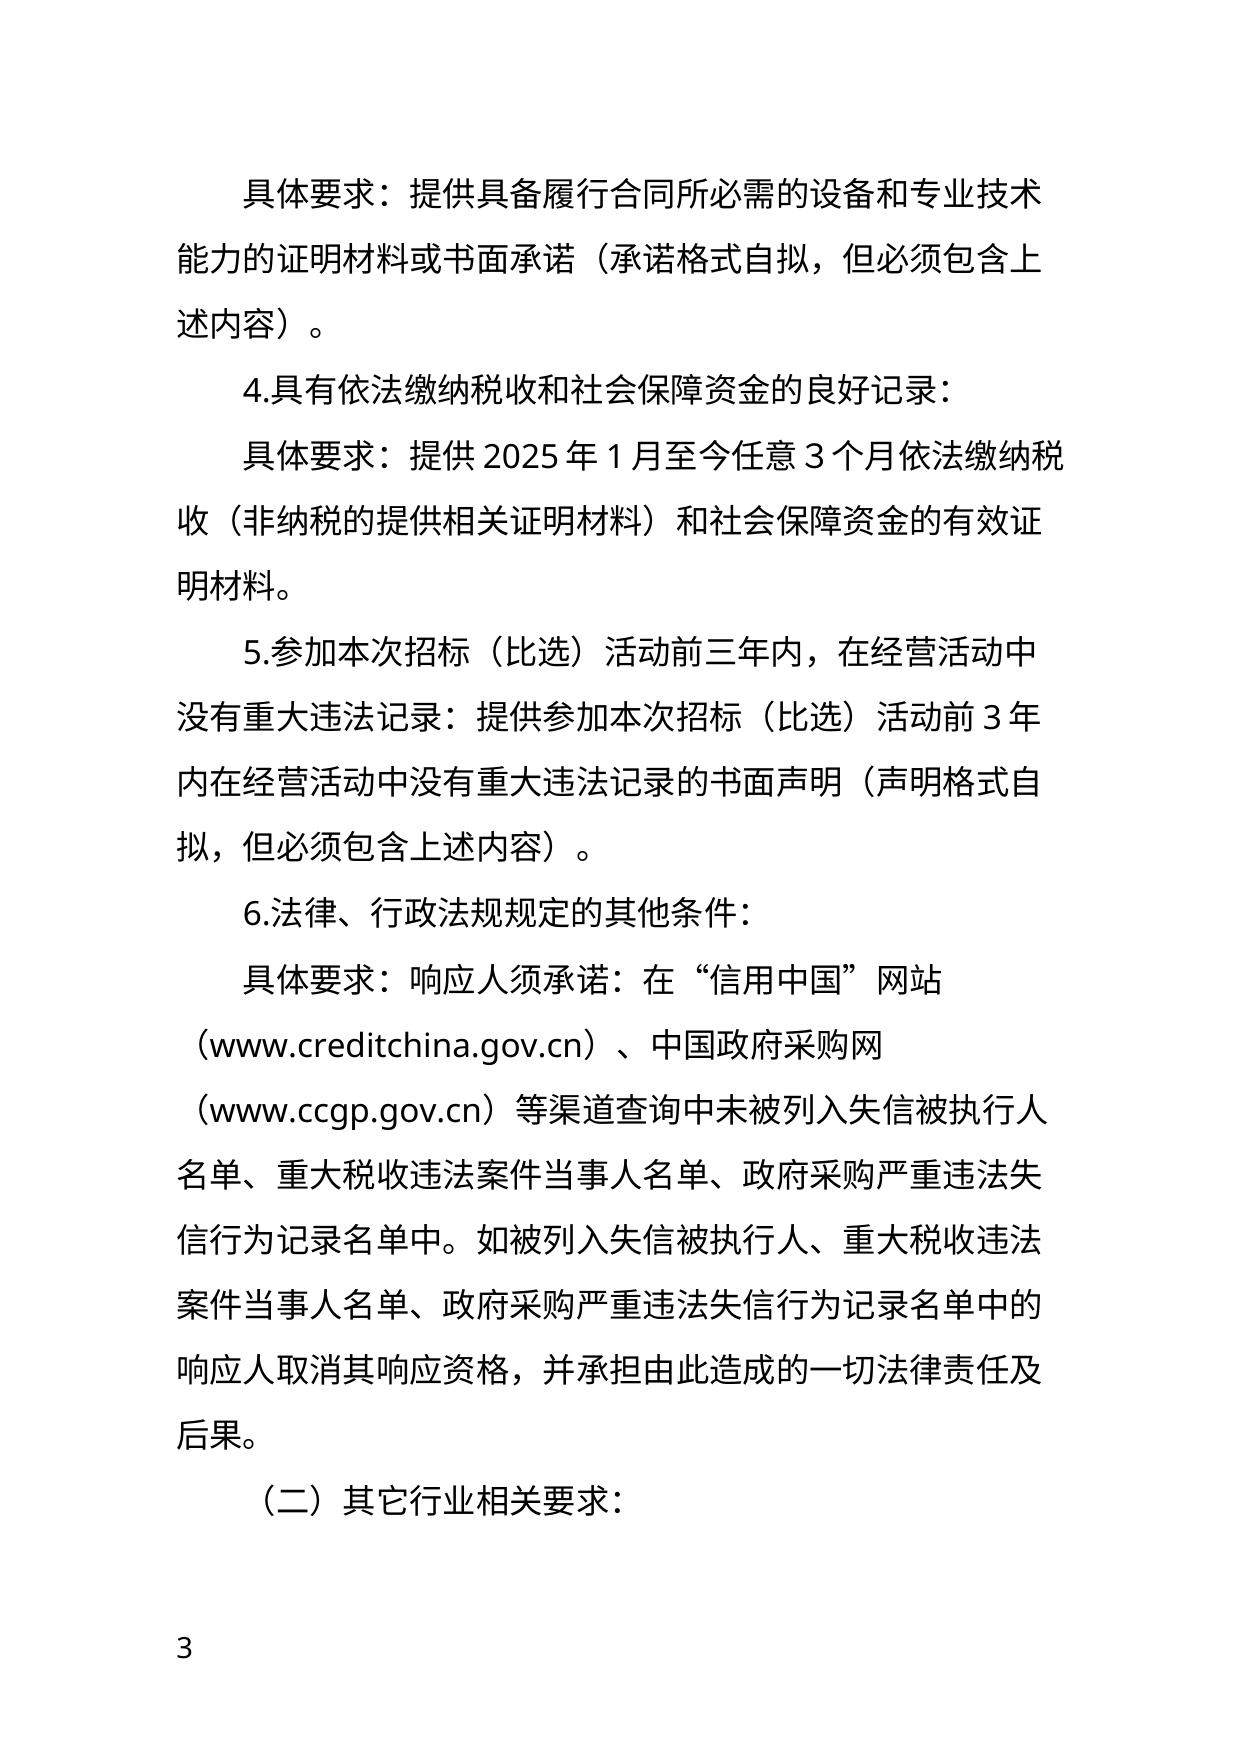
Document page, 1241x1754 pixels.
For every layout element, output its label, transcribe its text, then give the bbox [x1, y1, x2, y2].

text 具体要求：响应人须承诺：在“信用中国”网站（www.creditchina.gov.cn）、中国政府采购网（www.ccgp.gov.cn）等渠道查询中未被列入失信被执行人名单、重大税收违法案件当事人名单、政府采购严重违法失信行为记录名单中。如被列入失信被执行人、重大税收违法案件当事人名单、政府采购严重违法失信行为记录名单中的响应人取消其响应资格，并承担由此造成的一切法律责任及后果。 [176, 945, 1070, 1465]
text 具体要求：提供2025年1月至今任意３个月依法缴纳税收（非纳税的提供相关证明材料）和社会保障资金的有效证明材料。 [176, 421, 1070, 616]
text 6.法律、行政法规规定的其他条件： [176, 879, 1070, 944]
text 5.参加本次招标（比选）活动前三年内，在经营活动中没有重大违法记录：提供参加本次招标（比选）活动前3年内在经营活动中没有重大违法记录的书面声明（声明格式自拟，但必须包含上述内容）。 [176, 618, 1070, 878]
text （二）其它行业相关要求： [176, 1466, 1070, 1531]
text 4.具有依法缴纳税收和社会保障资金的良好记录： [176, 355, 1070, 420]
text 具体要求：提供具备履行合同所必需的设备和专业技术能力的证明材料或书面承诺（承诺格式自拟，但必须包含上述内容）。 [176, 159, 1070, 354]
